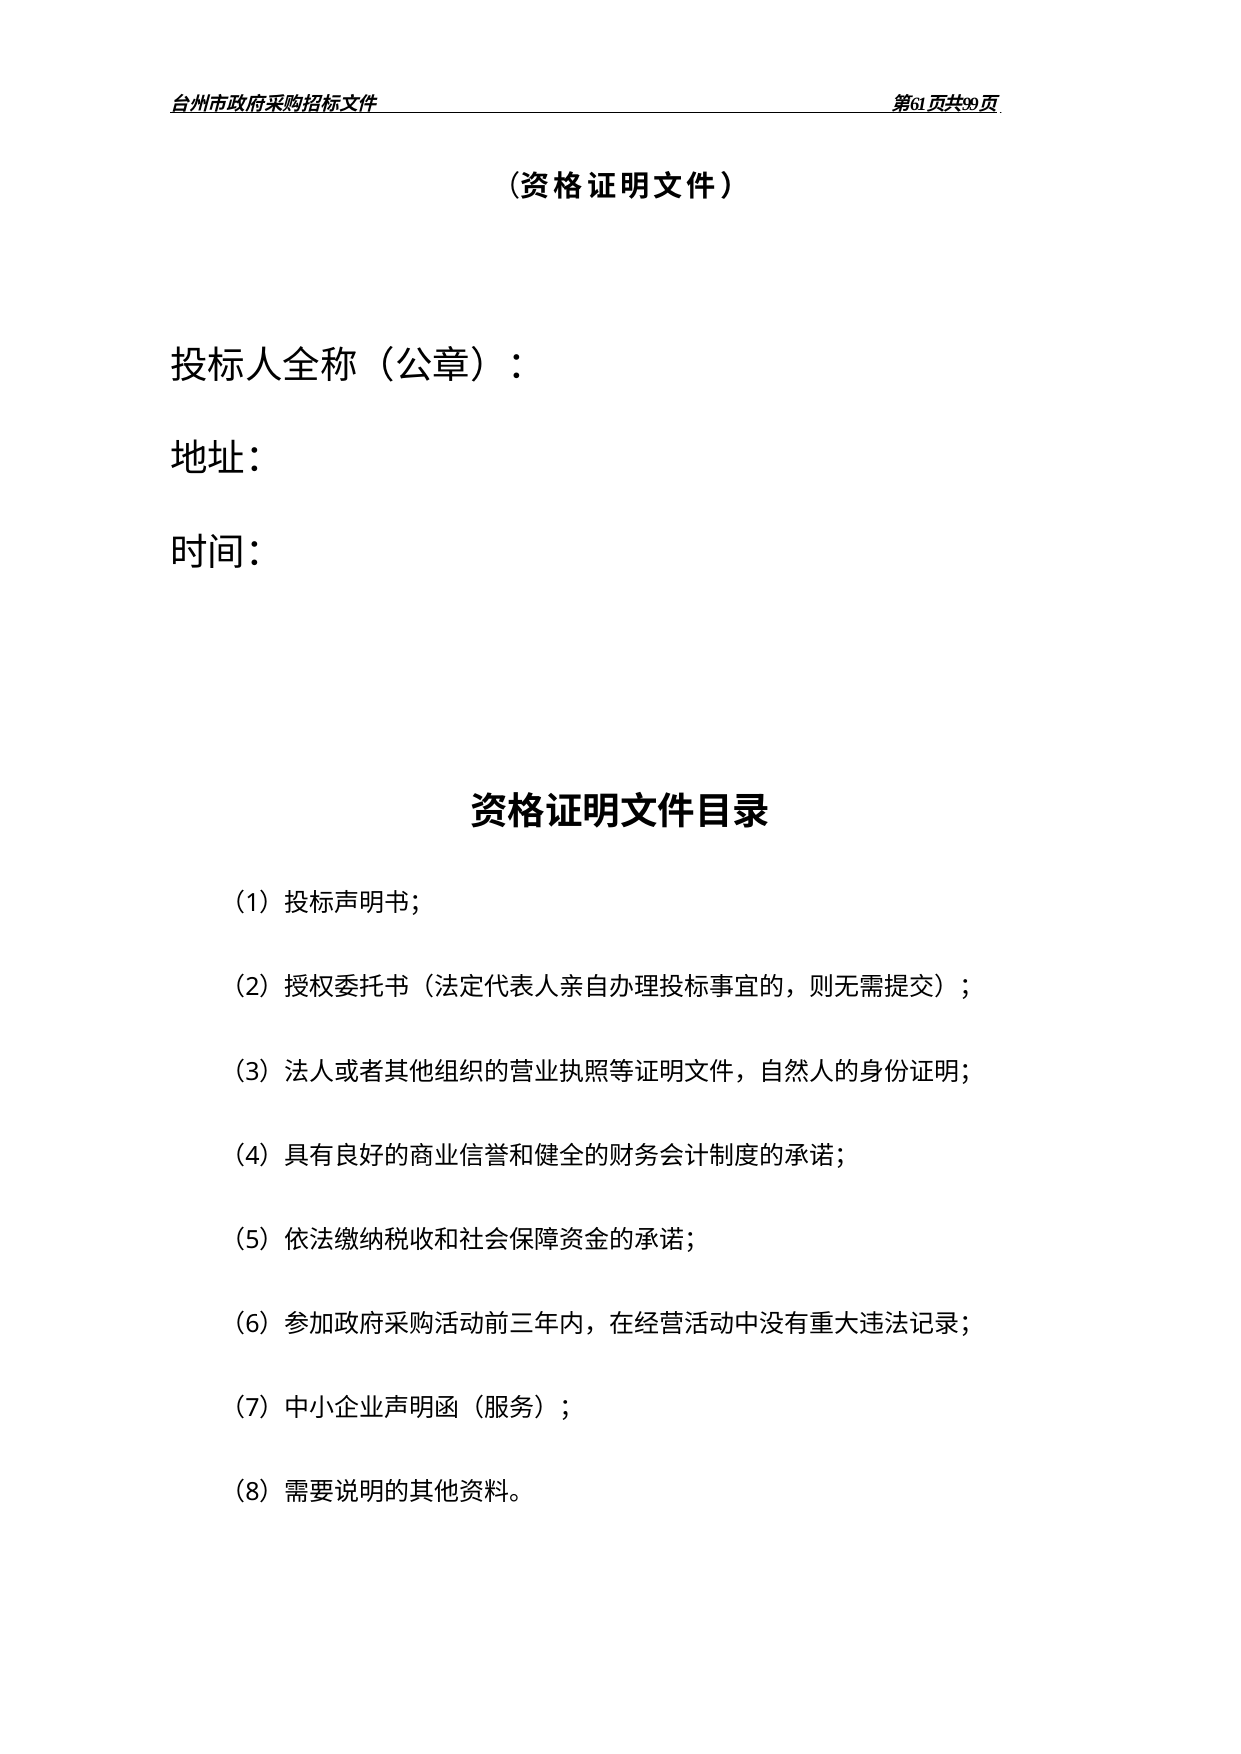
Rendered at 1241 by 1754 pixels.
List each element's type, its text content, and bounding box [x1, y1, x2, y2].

text 投标人全称（公章）： [170, 329, 1070, 395]
text （8）需要说明的其他资料。 [170, 1457, 1070, 1523]
text （1）投标声明书； [170, 868, 1070, 934]
text 资格证明文件目录 [170, 775, 1070, 841]
text 时间： [170, 516, 1070, 582]
text （2）授权委托书（法定代表人亲自办理投标事宜的，则无需提交）； [170, 952, 1070, 1018]
text （6）参加政府采购活动前三年内，在经营活动中没有重大违法记录； [170, 1289, 1070, 1355]
text （7）中小企业声明函（服务）； [170, 1373, 1070, 1439]
text （5）依法缴纳税收和社会保障资金的承诺； [170, 1204, 1070, 1271]
text （3）法人或者其他组织的营业执照等证明文件，自然人的身份证明； [170, 1036, 1070, 1102]
text （资格证明文件） [170, 151, 1070, 217]
text （4）具有良好的商业信誉和健全的财务会计制度的承诺； [170, 1120, 1070, 1186]
text 地址： [170, 422, 1070, 488]
